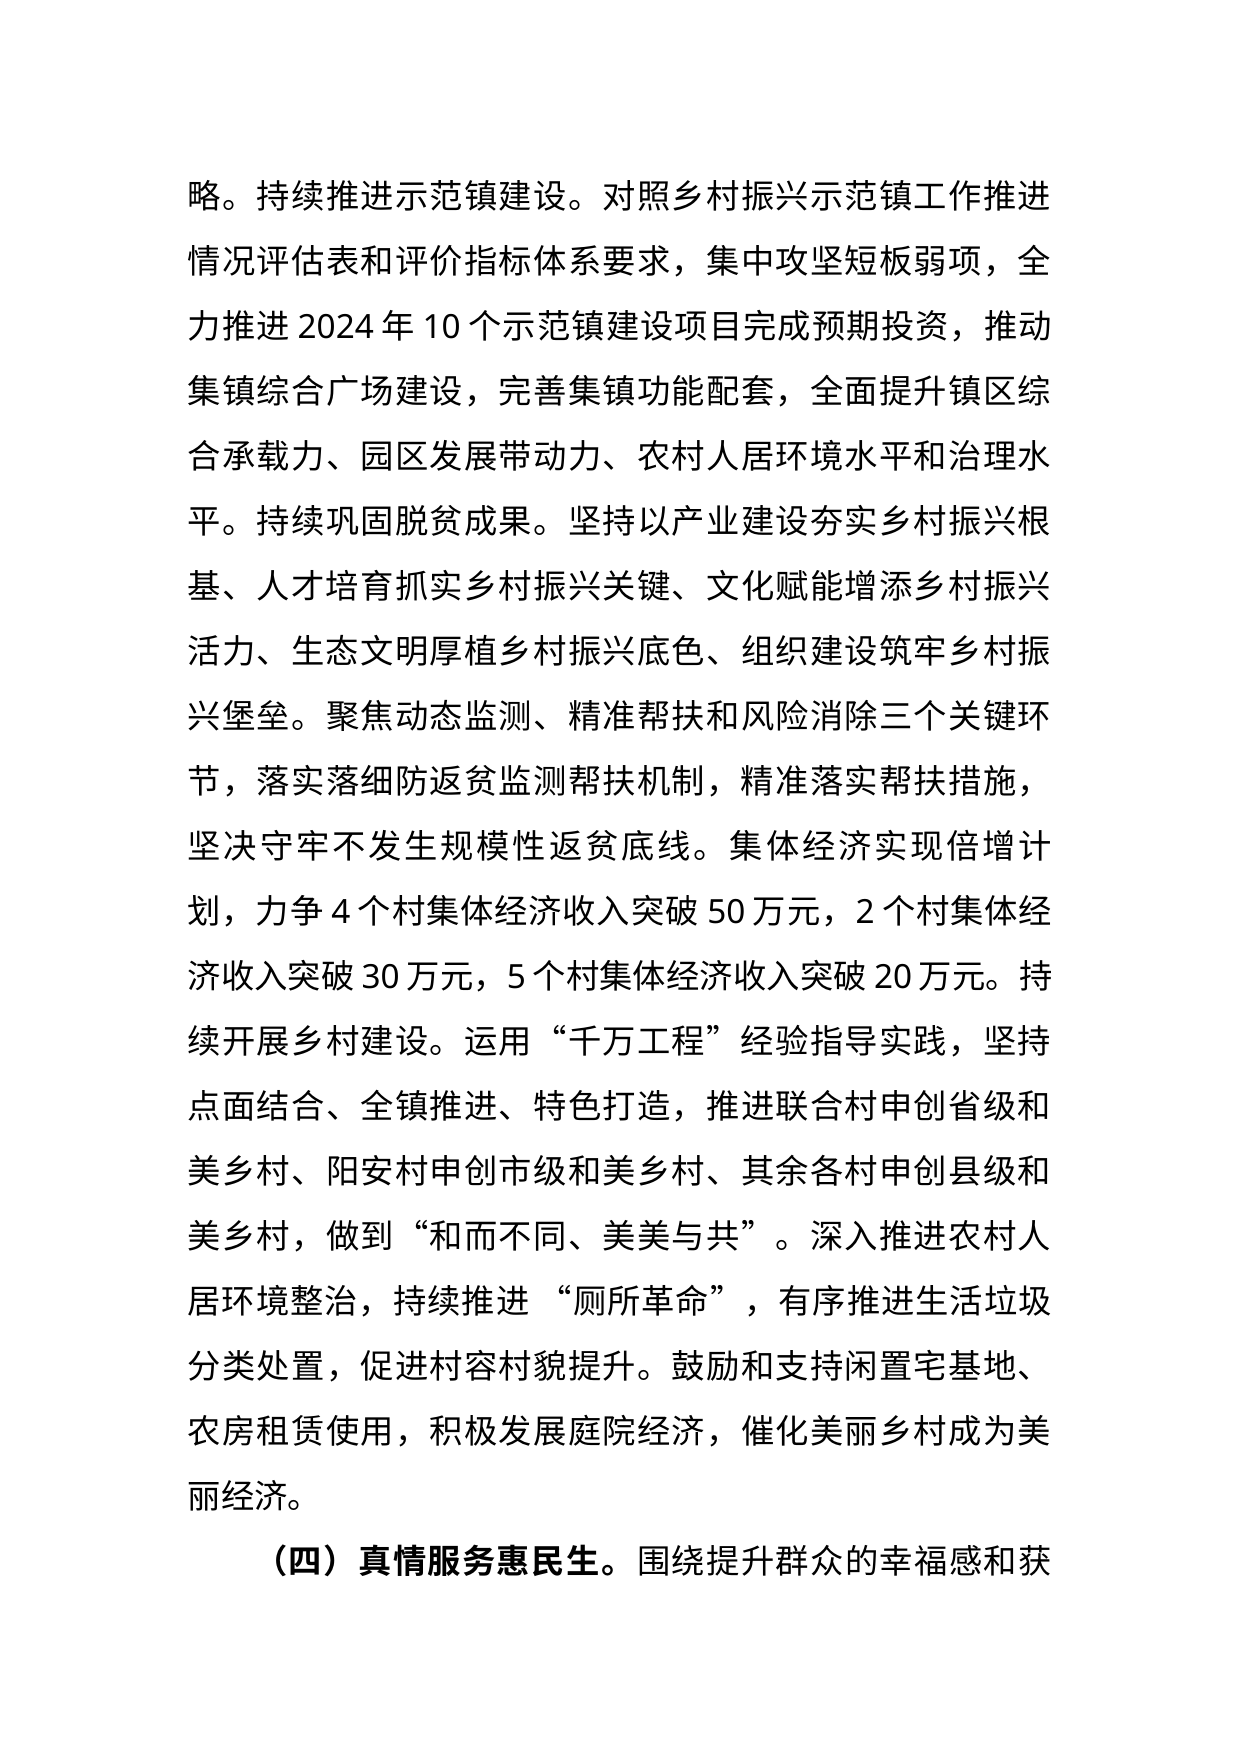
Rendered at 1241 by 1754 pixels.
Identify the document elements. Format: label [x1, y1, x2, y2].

text [187, 1527, 1053, 1592]
text [187, 162, 1053, 1527]
